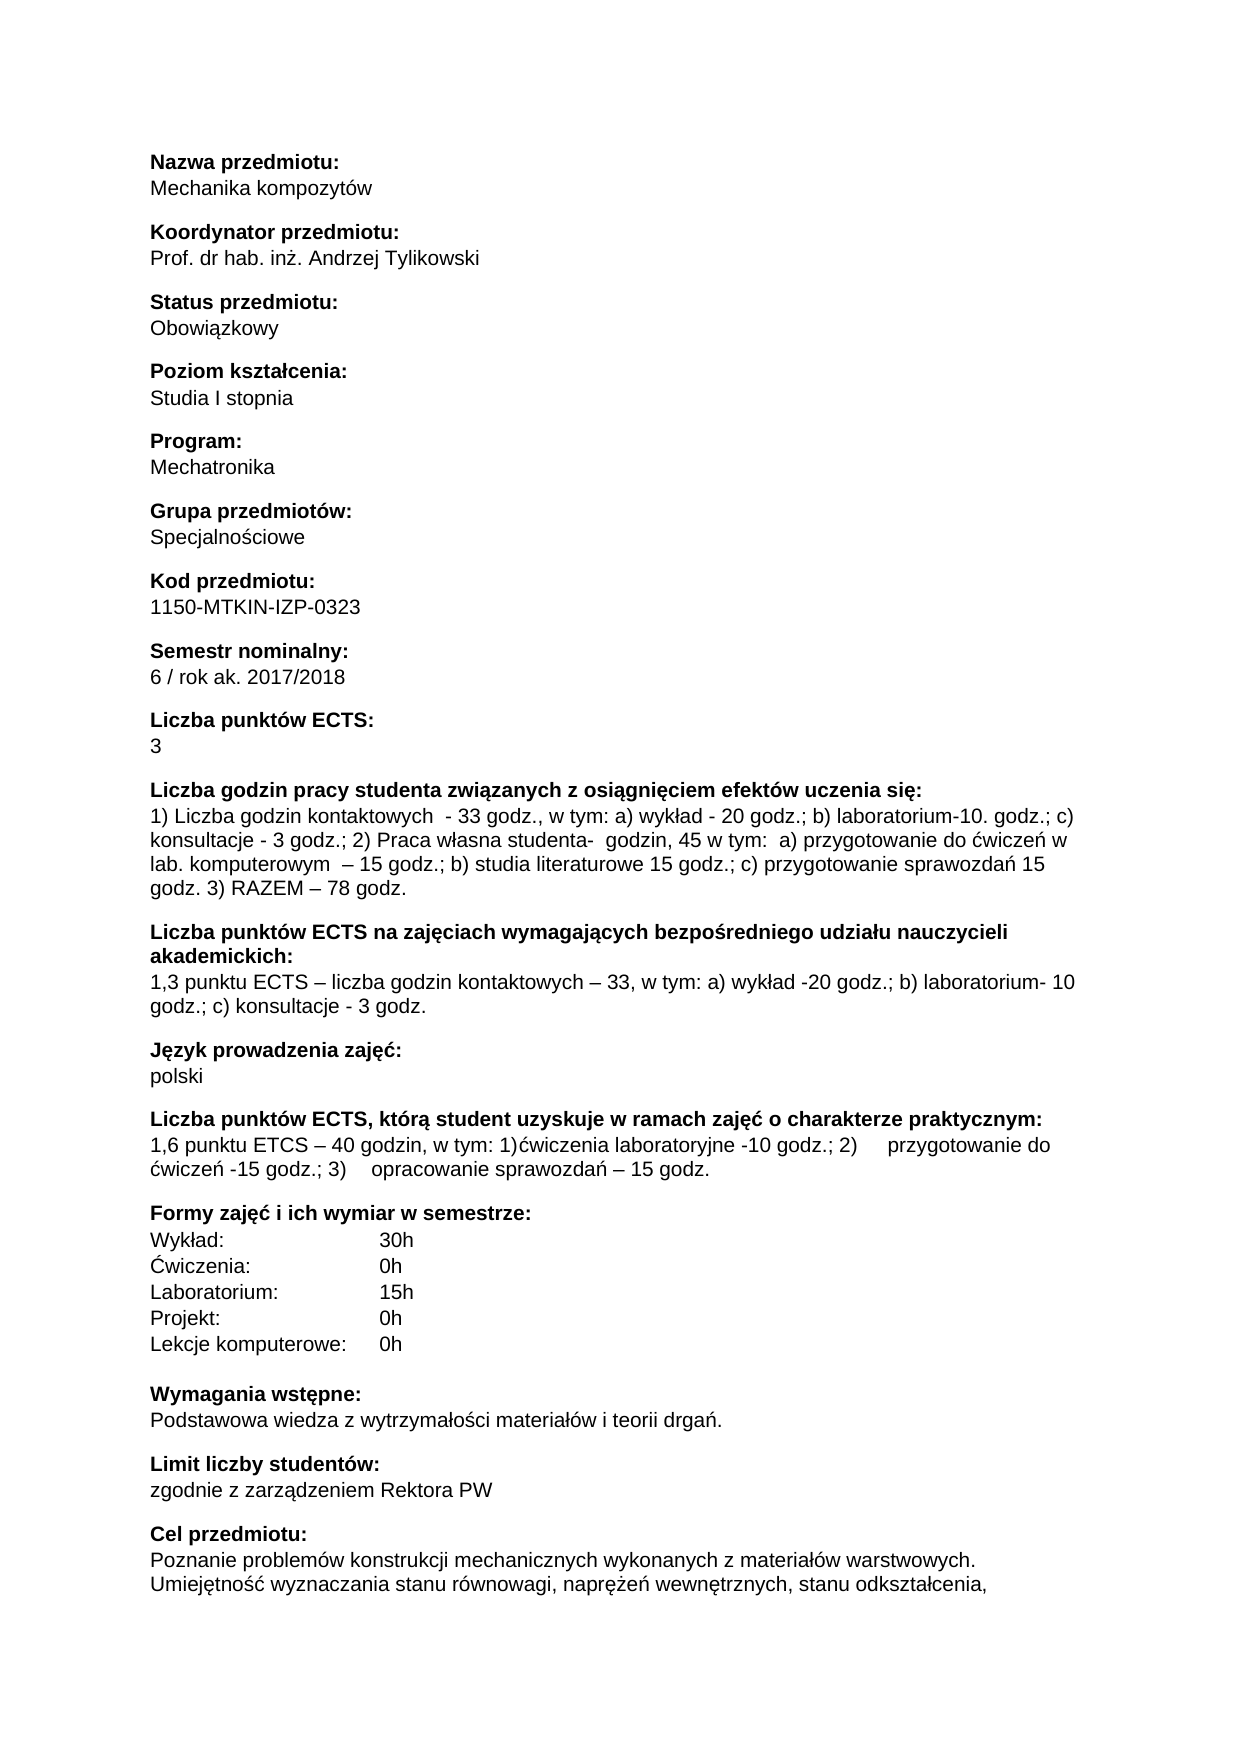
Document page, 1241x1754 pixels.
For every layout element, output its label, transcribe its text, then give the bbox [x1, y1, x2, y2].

table_cell Laboratorium: [140, 1280, 367, 1304]
table_cell 0h [369, 1330, 597, 1356]
text Mechanika kompozytów [150, 176, 1090, 200]
table_header 30h [369, 1228, 597, 1252]
text Program: [150, 429, 1090, 453]
text Liczba punktów ECTS: [150, 708, 1090, 732]
text Cel przedmiotu: [150, 1521, 1090, 1545]
text Liczba punktów ECTS na zajęciach wymagających bezpośredniego udziału nauczycieli akademickich: [150, 920, 1090, 968]
text Studia I stopnia [150, 385, 1090, 409]
table_cell 0h [369, 1304, 597, 1330]
text Wymagania wstępne: [150, 1382, 1090, 1406]
text Poziom kształcenia: [150, 359, 1090, 383]
text Język prowadzenia zajęć: [150, 1037, 1090, 1061]
text Mechatronika [150, 455, 1090, 479]
text Prof. dr hab. inż. Andrzej Tylikowski [150, 246, 1090, 270]
text Status przedmiotu: [150, 289, 1090, 313]
text Specjalnościowe [150, 525, 1090, 549]
text polski [150, 1063, 1090, 1087]
text Obowiązkowy [150, 316, 1090, 339]
text Semestr nominalny: [150, 638, 1090, 662]
text 1150-MTKIN-IZP-0323 [150, 595, 1090, 619]
text Liczba punktów ECTS, którą student uzyskuje w ramach zajęć o charakterze praktycznym: [150, 1107, 1090, 1131]
text Koordynator przedmiotu: [150, 220, 1090, 244]
text 1,3 punktu ECTS – liczba godzin kontaktowych – 33, w tym: a) wykład -20 godz.; b) laboratorium- 10 godz.; c) konsultacje - 3 godz. [150, 970, 1090, 1018]
text Podstawowa wiedza z wytrzymałości materiałów i teorii drgań. [150, 1408, 1090, 1432]
text Kod przedmiotu: [150, 569, 1090, 593]
text Limit liczby studentów: [150, 1452, 1090, 1476]
text 6 / rok ak. 2017/2018 [150, 664, 1090, 688]
text Nazwa przedmiotu: [150, 150, 1090, 174]
table_cell Lekcje komputerowe: [140, 1332, 367, 1356]
table_header Wykład: [140, 1228, 367, 1252]
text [150, 1547, 1090, 1595]
text 1,6 punktu ETCS – 40 godzin, w tym: 1) ćwiczenia laboratoryjne -10 godz.; 2) przygotowanie do ćwiczeń -15 godz.; 3) opracowanie sprawozdań – 15 godz. [150, 1133, 1090, 1181]
table_cell 15h [369, 1278, 597, 1304]
text zgodnie z zarządzeniem Rektora PW [150, 1478, 1090, 1502]
text 1) Liczba godzin kontaktowych - 33 godz., w tym: a) wykład - 20 godz.; b) laboratorium-10. godz.; c) konsultacje - 3 godz.; 2) Praca własna studenta- godzin, 45 w tym: a) przygotowanie do ćwiczeń w lab. komputerowym – 15 godz.; b) studia literaturowe 15 godz.; c) przygotowanie sprawozdań 15 godz. 3) RAZEM – 78 godz. [150, 804, 1090, 900]
table_cell Ćwiczenia: [140, 1254, 367, 1278]
table_cell 0h [369, 1252, 597, 1278]
text 3 [150, 734, 1090, 758]
text Grupa przedmiotów: [150, 499, 1090, 523]
text Liczba godzin pracy studenta związanych z osiągnięciem efektów uczenia się: [150, 778, 1090, 802]
text Formy zajęć i ich wymiar w semestrze: [150, 1201, 1090, 1225]
table_cell Projekt: [140, 1306, 367, 1330]
